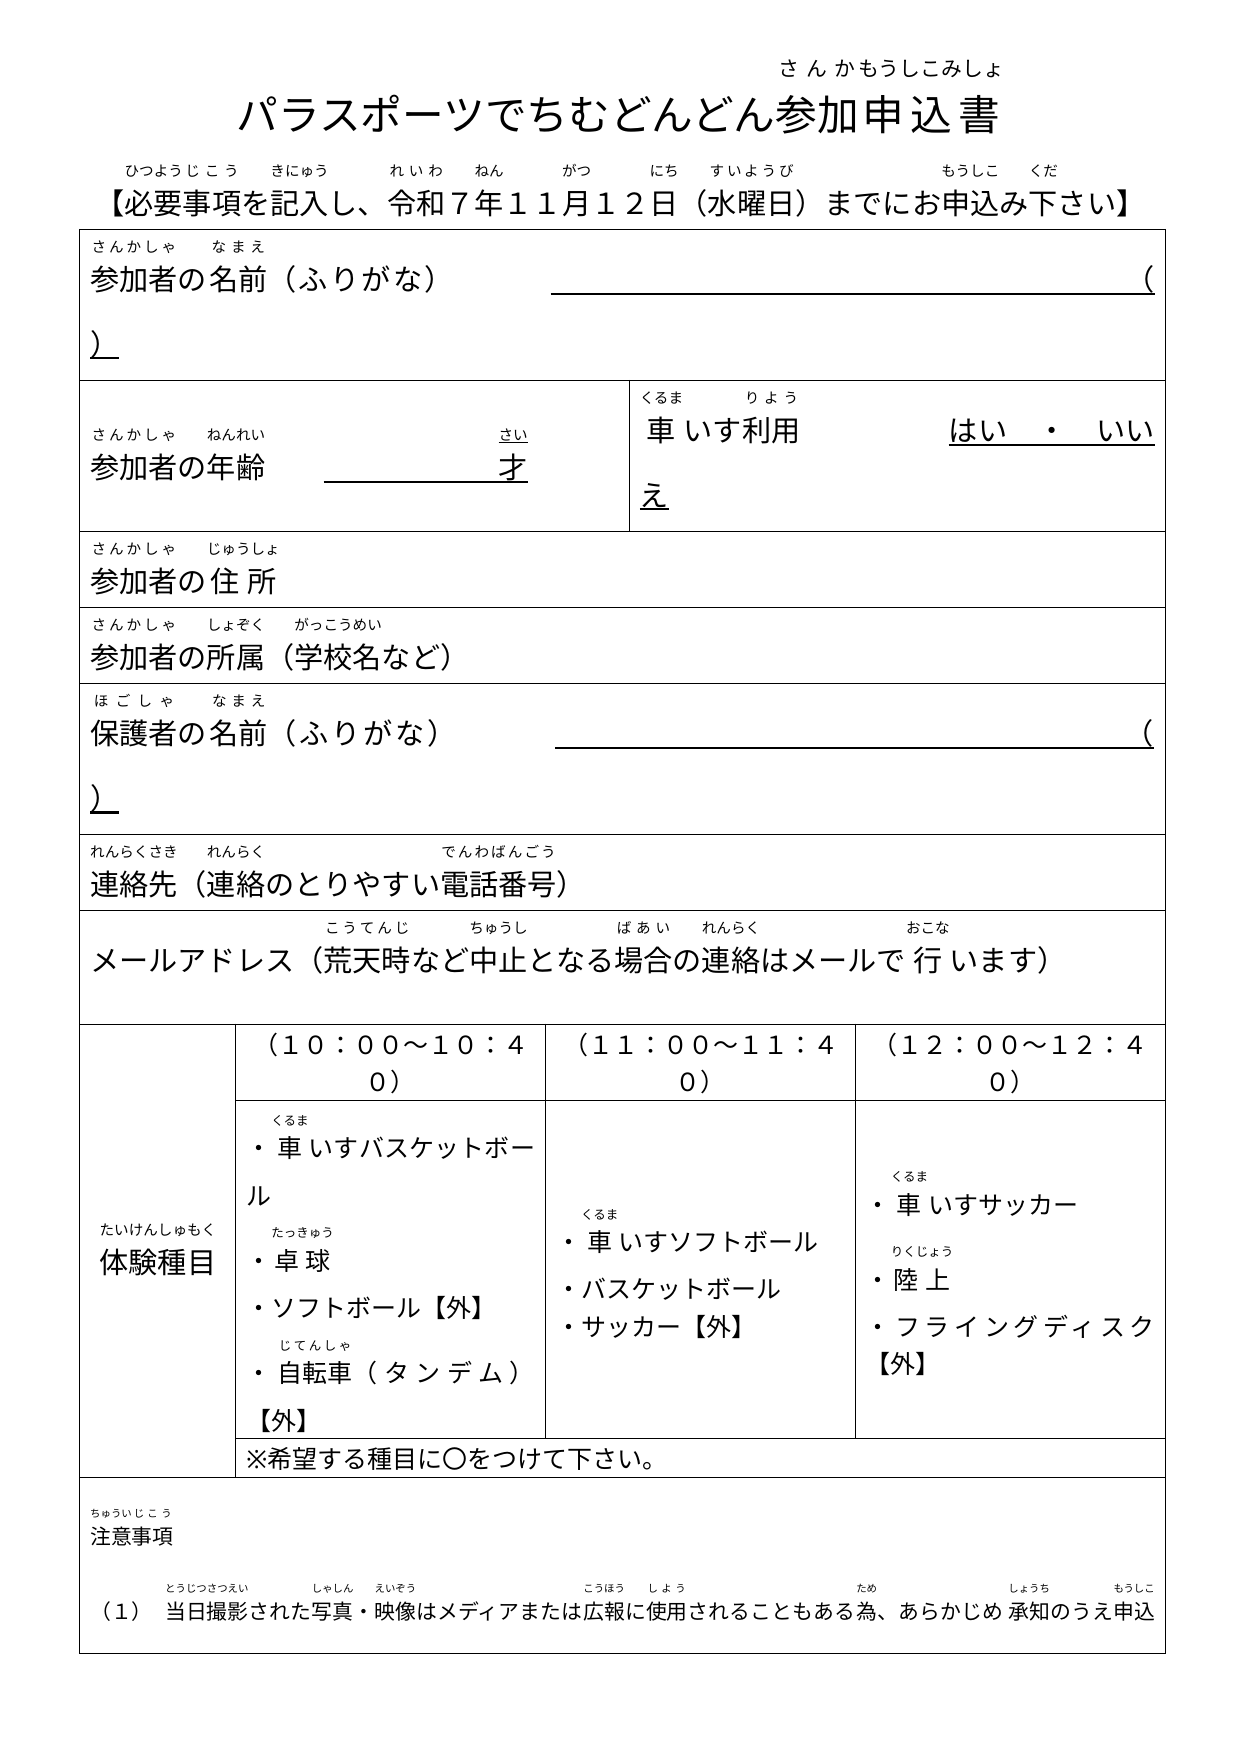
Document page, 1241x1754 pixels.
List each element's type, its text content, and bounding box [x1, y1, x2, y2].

table_cell の（ふりがな） （ ） [80, 684, 1165, 834]
text パラスポーツでちむどんどん [89, 41, 1152, 154]
table_cell ・いすサッカー ・ ・フライングディスク【外】 [856, 1101, 1165, 1438]
table_cell [80, 1025, 235, 1477]
table_cell の [80, 532, 1165, 607]
table_cell （１０：００～１０：４０） [236, 1025, 545, 1099]
table_cell いす はい ・ いいえ [630, 381, 1165, 531]
table_cell （１１：００～１１：４０） [546, 1025, 855, 1099]
table_cell ・いすバスケットボール ・ ・ソフトボール【外】 ・（タンデム）【外】 [236, 1101, 545, 1438]
table_header の（ふりがな） （ ） [80, 230, 1165, 380]
text 【をし、７１１１２（）までにお】 [89, 154, 1152, 229]
table_cell ・いすソフトボール ・バスケットボール ・サッカー【外】 [546, 1101, 855, 1438]
table_cell の [80, 381, 629, 531]
table_cell ※希望する種目に〇をつけて下さい。 [236, 1439, 1165, 1477]
table_cell （１２：００～１２：４０） [856, 1025, 1165, 1099]
table_cell （のとりやすい） [80, 835, 1165, 910]
table_cell メールアドレス（などとなるのはメールでいます） [80, 911, 1165, 1023]
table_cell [80, 1478, 1165, 1653]
table_cell の（など） [80, 608, 1165, 683]
